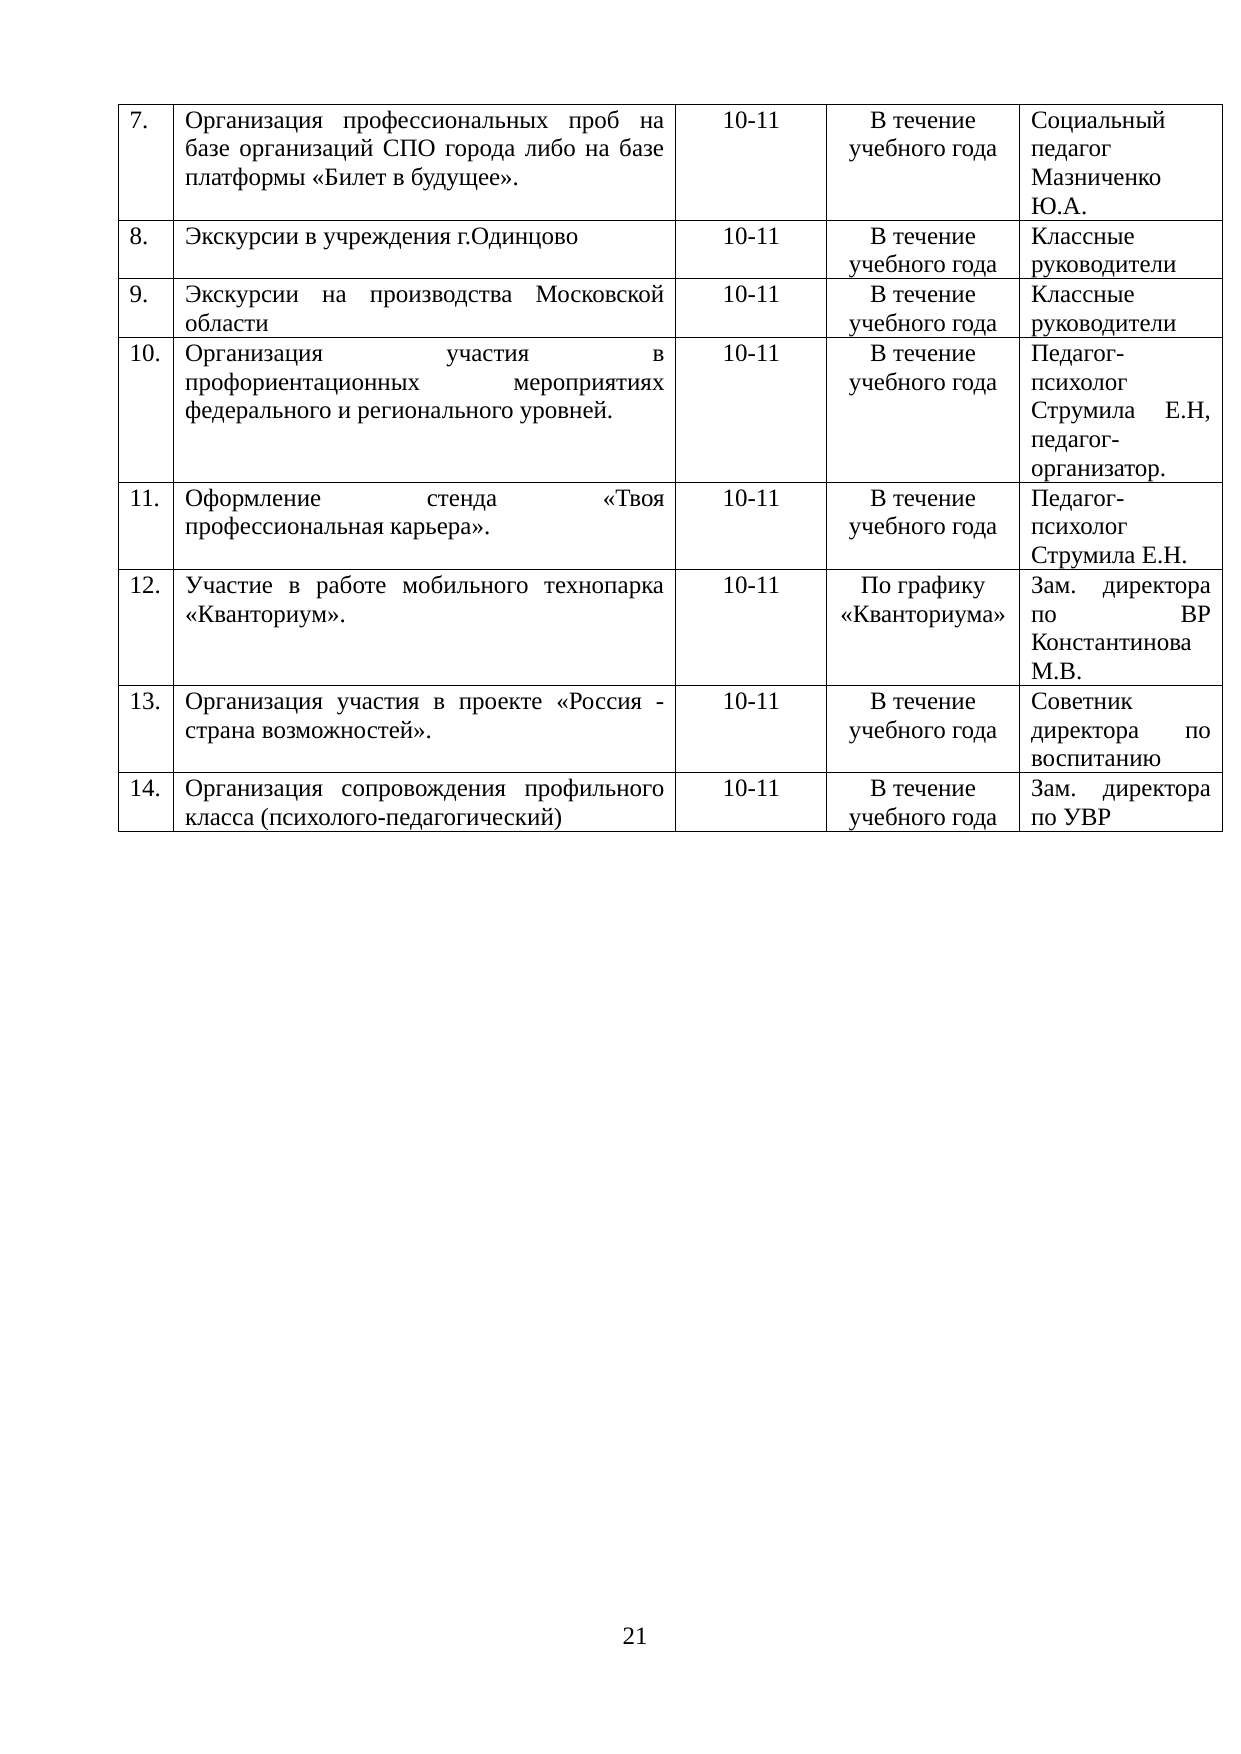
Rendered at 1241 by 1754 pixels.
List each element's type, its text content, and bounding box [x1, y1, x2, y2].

table_cell Классные руководители [1020, 221, 1222, 278]
table_cell [119, 221, 173, 278]
table_cell Организация участия в профориентационных мероприятиях федерального и регионального уровней. [174, 338, 675, 482]
table_cell [119, 570, 173, 685]
table_cell Зам. директора по ВР Константинова М.В. [1020, 570, 1222, 685]
table_cell Экскурсии в учреждения г.Одинцово [174, 221, 675, 278]
table_cell Педагог-психолог Струмила Е.Н. [1020, 483, 1222, 569]
table_cell Участие в работе мобильного технопарка «Кванториум». [174, 570, 675, 685]
table_cell [119, 338, 173, 482]
table_cell 10-11 [676, 221, 826, 278]
table_cell [119, 105, 173, 220]
table_cell 10-11 [676, 105, 826, 220]
table_cell Организация профессиональных проб на базе организаций СПО города либо на базе платформы «Билет в будущее». [174, 105, 675, 220]
table_cell Экскурсии на производства Московской области [174, 279, 675, 337]
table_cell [827, 105, 1019, 220]
table_cell В течение учебного года [827, 483, 1019, 569]
table_cell [119, 279, 173, 337]
table_cell 10-11 [676, 338, 826, 482]
table_cell В течение учебного года [827, 338, 1019, 482]
table_cell 10-11 [676, 279, 826, 337]
table_cell Педагог-психолог Струмила Е.Н, педагог-организатор. [1020, 338, 1222, 482]
table_cell Зам. директора по УВР [1020, 773, 1222, 831]
table_cell 10-11 [676, 483, 826, 569]
table_cell 10-11 [676, 686, 826, 772]
table_cell Социальный педагог Мазниченко Ю.А. [1020, 105, 1222, 220]
table_cell Советник директора по воспитанию [1020, 686, 1222, 772]
table_cell Оформление стенда «Твоя профессиональная карьера». [174, 483, 675, 569]
table_cell Организация участия в проекте «Россия - страна возможностей». [174, 686, 675, 772]
table_cell [119, 483, 173, 569]
table_cell [119, 686, 173, 772]
table_cell В течение учебного года [827, 773, 1019, 831]
table_cell В течение учебного года [827, 221, 1019, 278]
table_cell 10-11 [676, 570, 826, 685]
table_cell Классные руководители [1020, 279, 1222, 337]
table_cell По графику «Кванториума» [827, 570, 1019, 685]
table_cell [119, 773, 173, 831]
table_cell 10-11 [676, 773, 826, 831]
table_cell В течение учебного года [827, 279, 1019, 337]
table_cell Организация сопровождения профильного класса (психолого-педагогический) [174, 773, 675, 831]
table_cell В течение учебного года [827, 686, 1019, 772]
